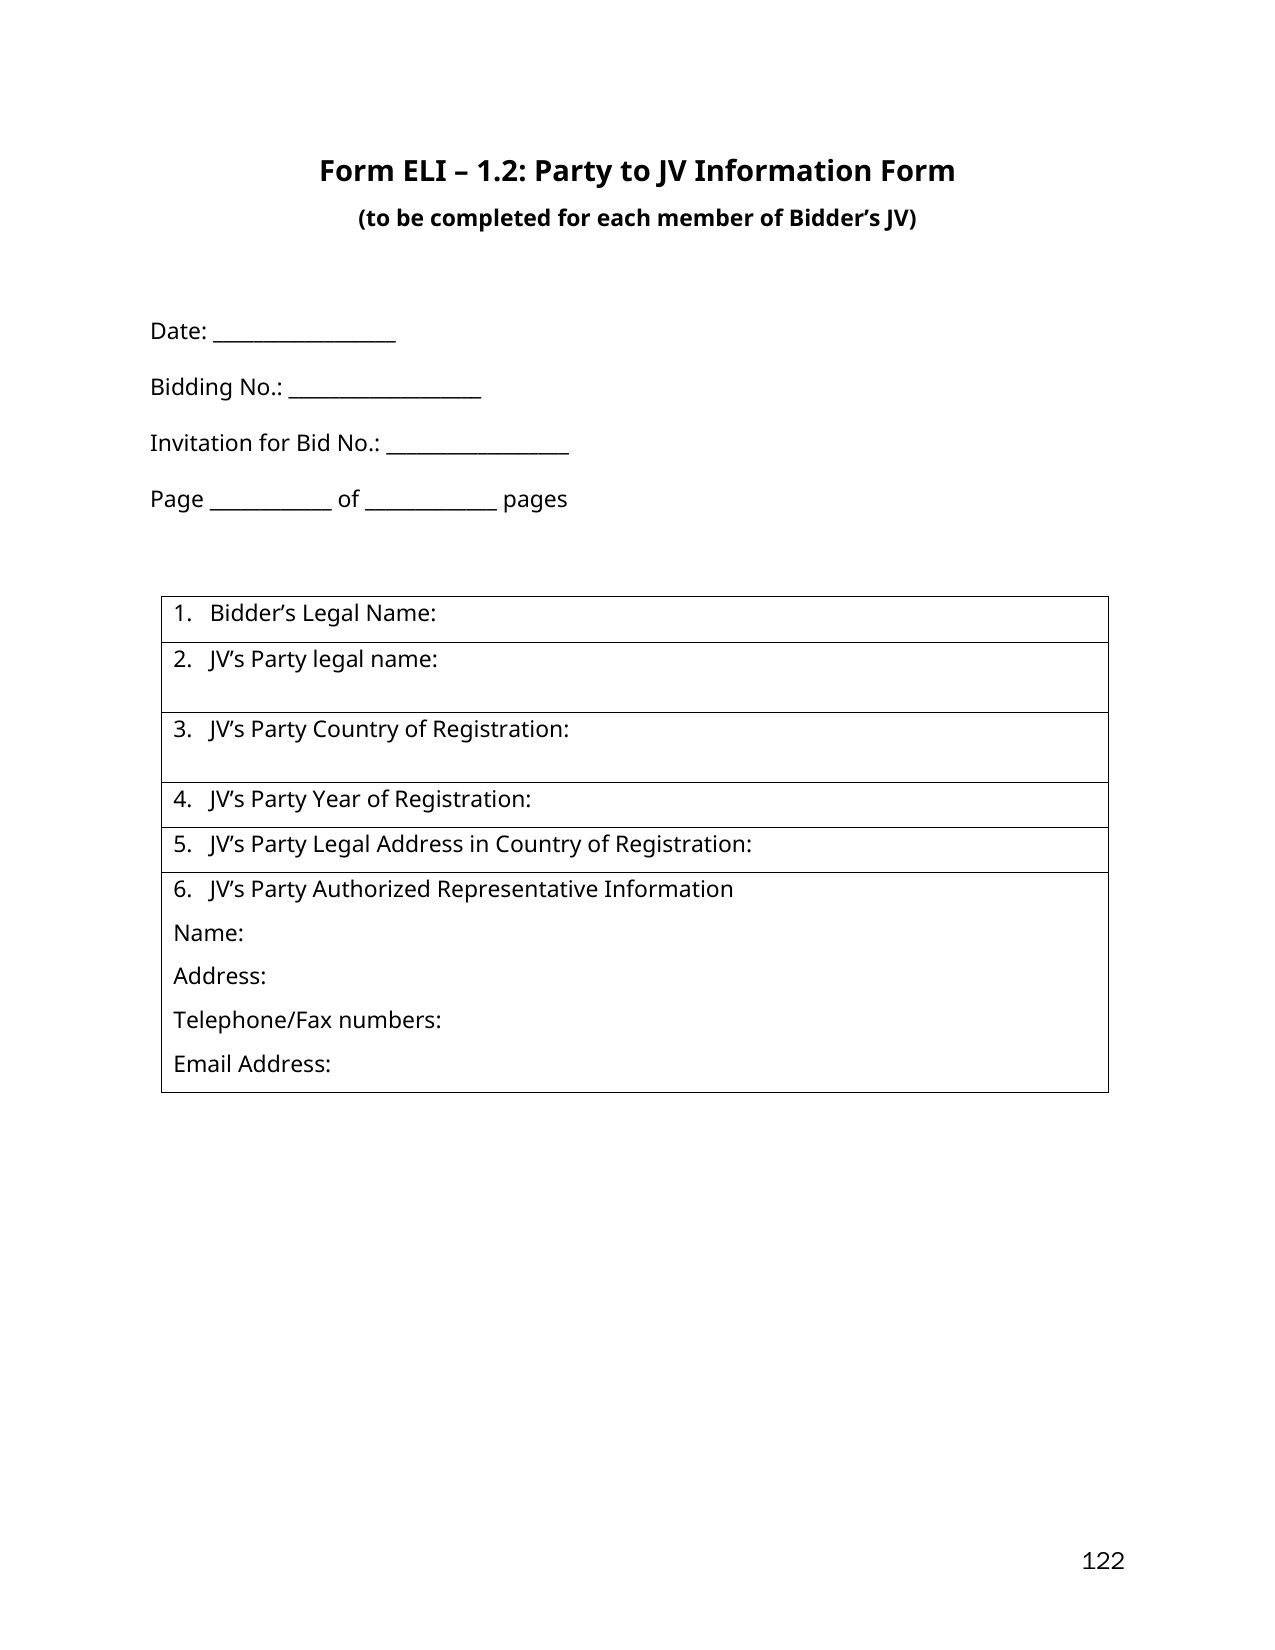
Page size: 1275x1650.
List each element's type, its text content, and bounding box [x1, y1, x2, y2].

text Invitation for Bid No.: __________________ [150, 427, 1125, 458]
text Date: __________________ [150, 315, 1125, 346]
subtitle Form ELI – 1.2: Party to JV Information Form [150, 150, 1125, 190]
table_cell JV’s Party Year of Registration: [162, 783, 1108, 827]
text Page ____________ of _____________ pages [150, 483, 1125, 515]
text Bidding No.: ___________________ [150, 371, 1125, 402]
table_cell JV’s Party Authorized Representative Information Name: Address: Telephone/Fax numbers: Email Address: [162, 873, 1108, 1092]
table_cell JV’s Party Legal Address in Country of Registration: [162, 828, 1108, 872]
table_cell JV’s Party legal name: [162, 643, 1108, 712]
table_header Bidder’s Legal Name: [162, 597, 1108, 642]
table_cell JV’s Party Country of Registration: [162, 713, 1108, 782]
text (to be completed for each member of Bidder’s JV) [150, 202, 1125, 233]
